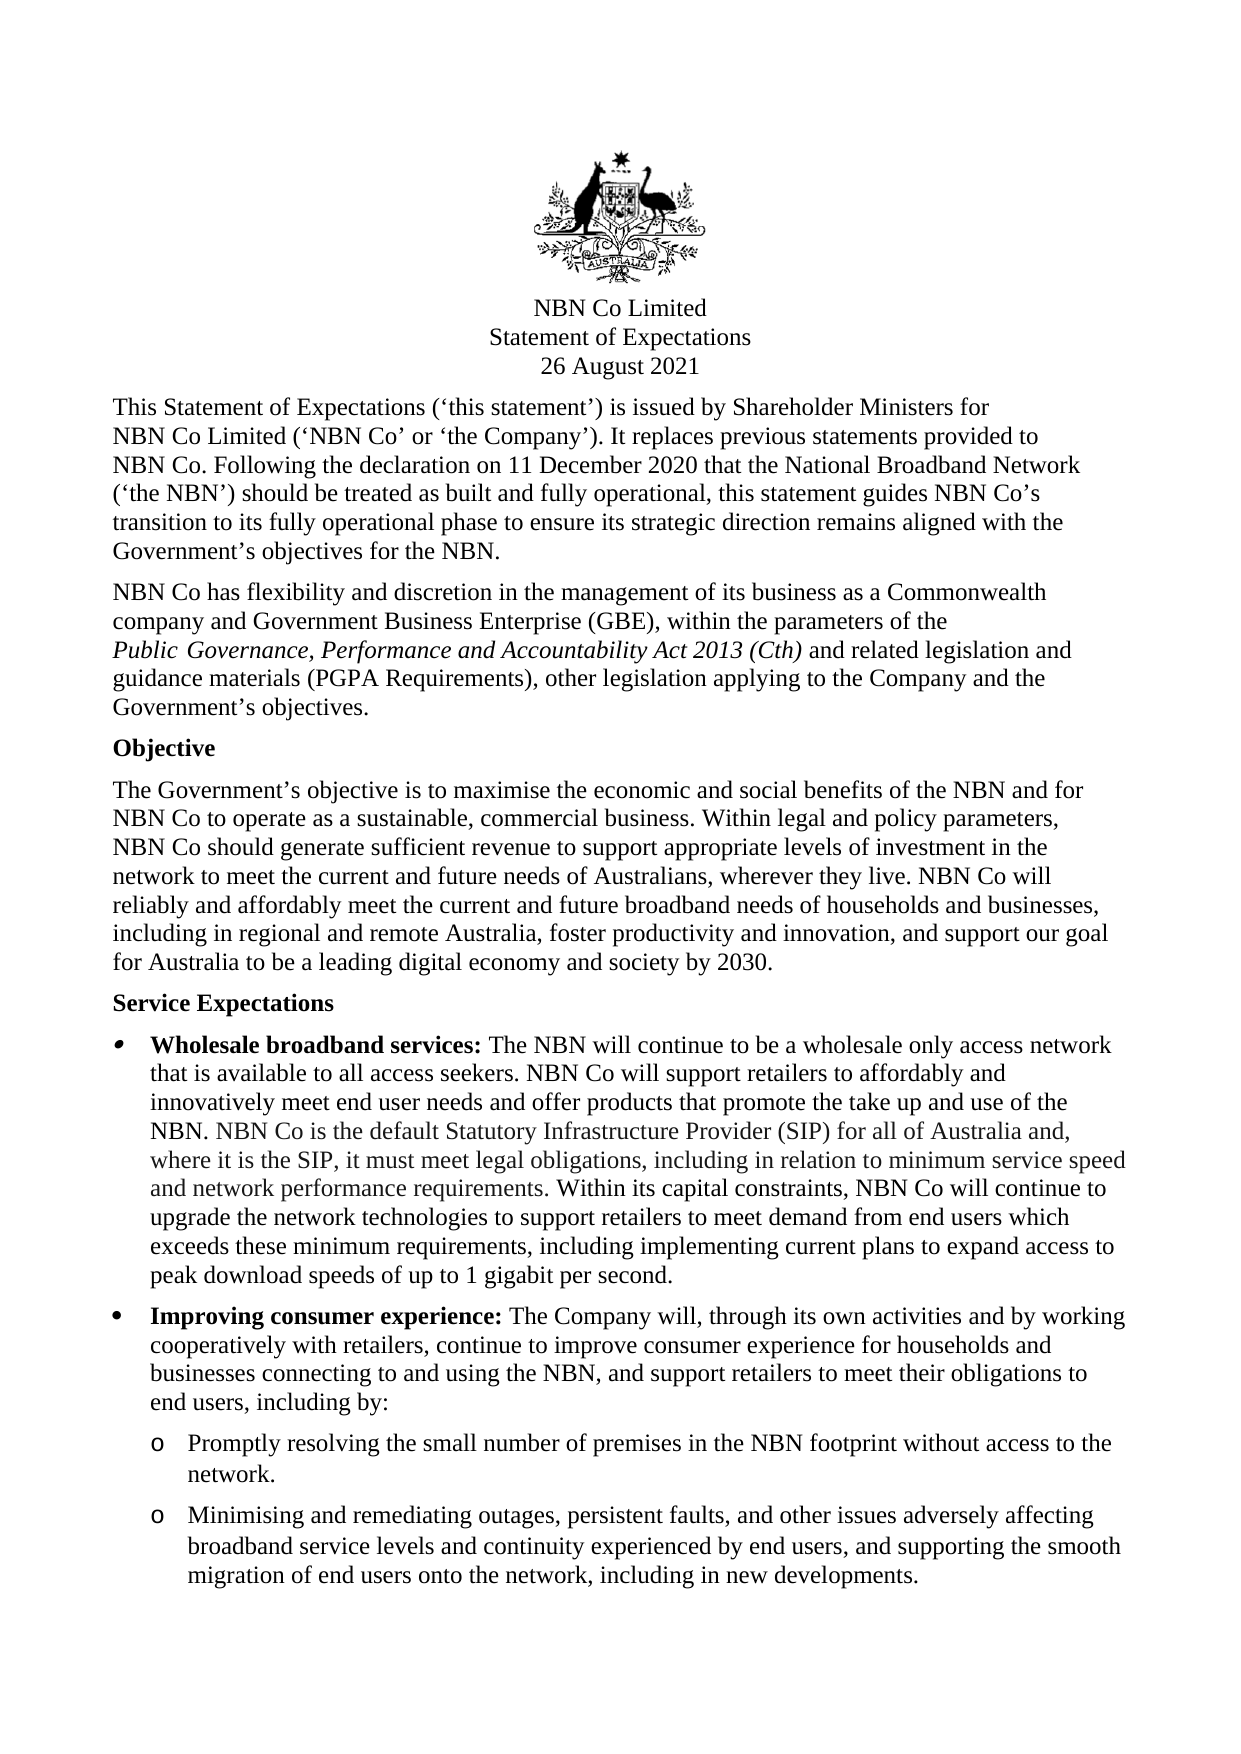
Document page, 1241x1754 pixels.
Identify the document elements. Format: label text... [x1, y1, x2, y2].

text This Statement of Expectations (‘this statement’) is issued by Shareholder Ministers for NBN Co Limited (‘NBN Co’ or ‘the Company’). It replaces previous statements provided to NBN Co. Following the declaration on 11 December 2020 that the National Broadband Network (‘the NBN’) should be treated as built and fully operational, this statement guides NBN Co’s transition to its fully operational phase to ensure its strategic direction remains aligned with the Government’s objectives for the NBN. [112, 392, 1128, 565]
subtitle NBN Co Limited [112, 293, 1128, 322]
subtitle Service Expectations [112, 988, 1128, 1017]
subtitle Objective [112, 733, 1128, 762]
list Minimising and remediating outages, persistent faults, and other issues adversely affecting broadband service levels and continuity experienced by end users, and supporting the smooth migration of end users onto the network, including in new developments. [150, 1501, 1128, 1589]
text NBN Co has flexibility and discretion in the management of its business as a Commonwealth company and Government Business Enterprise (GBE), within the parameters of the Public Governance, Performance and Accountability Act 2013 (Cth) and related legislation and guidance materials (PGPA Requirements), other legislation applying to the Company and the Government’s objectives. [112, 577, 1128, 721]
list Promptly resolving the small number of premises in the NBN footprint without access to the network. [150, 1428, 1128, 1488]
picture [522, 150, 718, 294]
subtitle Statement of Expectations [112, 322, 1128, 351]
text The Government’s objective is to maximise the economic and social benefits of the NBN and for NBN Co to operate as a sustainable, commercial business. Within legal and policy parameters, NBN Co should generate sufficient revenue to support appropriate levels of investment in the network to meet the current and future needs of Australians, wherever they live. NBN Co will reliably and affordably meet the current and future broadband needs of households and businesses, including in regional and remote Australia, foster productivity and innovation, and support our goal for Australia to be a leading digital economy and society by 2030. [112, 775, 1128, 976]
list Improving consumer experience: The Company will, through its own activities and by working cooperatively with retailers, continue to improve consumer experience for households and businesses connecting to and using the NBN, and support retailers to meet their obligations to end users, including by: [112, 1301, 1128, 1416]
subtitle 26 August 2021 [112, 351, 1128, 380]
list Wholesale broadband services: The NBN will continue to be a wholesale only access network that is available to all access seekers. NBN Co will support retailers to affordably and innovatively meet end user needs and offer products that promote the take up and use of the NBN. NBN Co is the default Statutory Infrastructure Provider (SIP) for all of Australia and, where it is the SIP, it must meet legal obligations, including in relation to minimum service speed and network performance requirements. Within its capital constraints, NBN Co will continue to upgrade the network technologies to support retailers to meet demand from end users which exceeds these minimum requirements, including implementing current plans to expand access to peak download speeds of up to 1 gigabit per second. [112, 1030, 1128, 1288]
